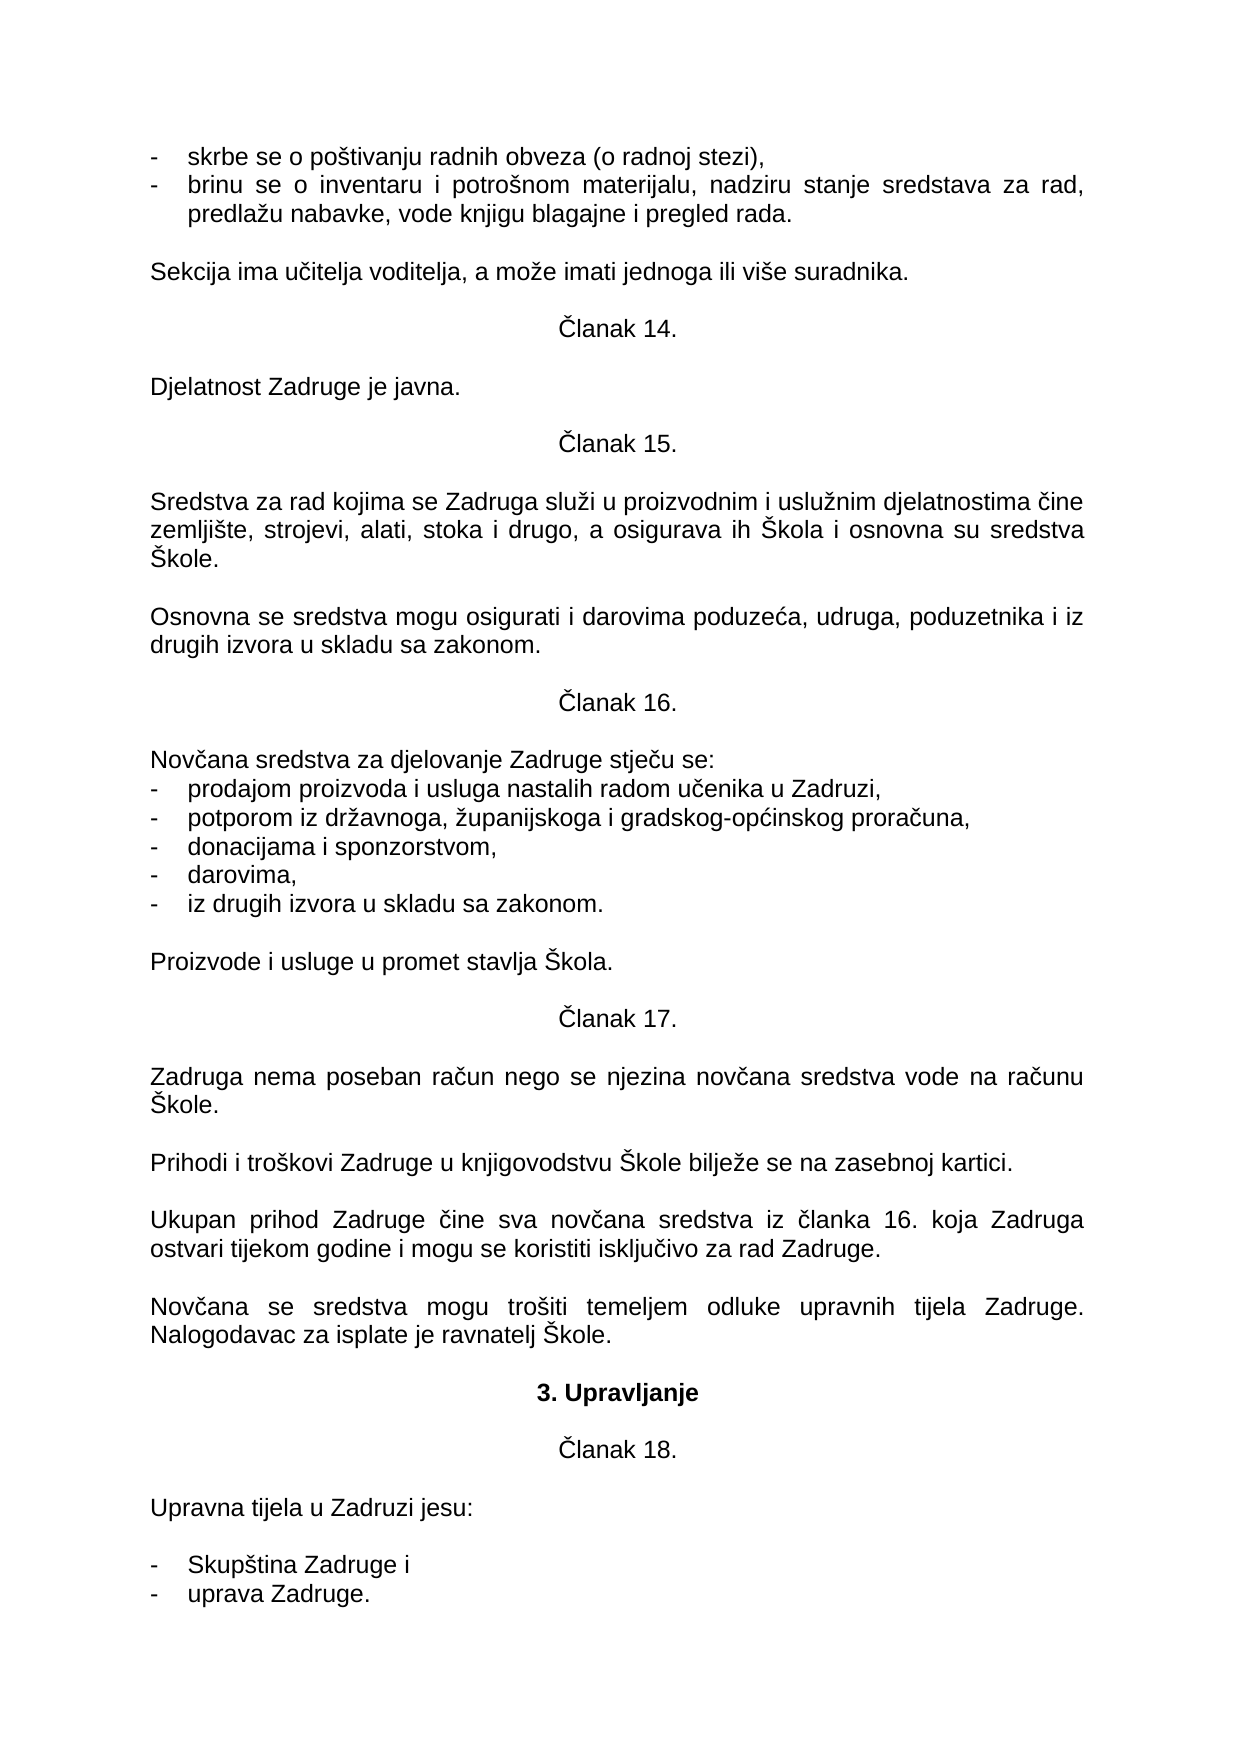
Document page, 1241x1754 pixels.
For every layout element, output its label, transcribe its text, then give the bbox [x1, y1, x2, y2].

list Novčana sredstva za djelovanje Zadruge stječu se: [150, 746, 1086, 774]
list Djelatnost Zadruge je javna. [150, 372, 1086, 401]
list Članak 15. [150, 429, 1086, 458]
list Sekcija ima učitelja voditelja, a može imati jednoga ili više suradnika. [150, 257, 1086, 286]
list donacijama i sponzorstvom, [150, 832, 1086, 861]
list Članak 17. [150, 1004, 1086, 1033]
list skrbe se o poštivanju radnih obveza (o radnoj stezi), [150, 142, 1086, 171]
list uprava Zadruge. [150, 1579, 1086, 1608]
list 3. Upravljanje [150, 1378, 1086, 1407]
list Zadruga nema poseban račun nego se njezina novčana sredstva vode na računu Škole. [150, 1062, 1086, 1119]
list Osnovna se sredstva mogu osigurati i darovima poduzeća, udruga, poduzetnika i iz drugih izvora u skladu sa zakonom. [150, 602, 1086, 659]
list Skupština Zadruge i [150, 1551, 1086, 1579]
list iz drugih izvora u skladu sa zakonom. [150, 889, 1086, 918]
list Članak 14. [150, 314, 1086, 343]
list Prihodi i troškovi Zadruge u knjigovodstvu Škole bilježe se na zasebnoj kartici. [150, 1148, 1086, 1177]
list Sredstva za rad kojima se Zadruga služi u proizvodnim i uslužnim djelatnostima čine zemljište, strojevi, alati, stoka i drugo, a osigurava ih Škola i osnovna su sredstva Škole. [150, 487, 1086, 573]
list Proizvode i usluge u promet stavlja Škola. [150, 947, 1086, 976]
list Ukupan prihod Zadruge čine sva novčana sredstva iz članka 16. koja Zadruga ostvari tijekom godine i mogu se koristiti isključivo za rad Zadruge. [150, 1206, 1086, 1263]
list potporom iz državnoga, županijskoga i gradskog-općinskog proračuna, [150, 803, 1086, 832]
list prodajom proizvoda i usluga nastalih radom učenika u Zadruzi, [150, 774, 1086, 803]
list Članak 18. [150, 1436, 1086, 1464]
list brinu se o inventaru i potrošnom materijalu, nadziru stanje sredstava za rad, predlažu nabavke, vode knjigu blagajne i pregled rada. [150, 171, 1086, 228]
list Upravna tijela u Zadruzi jesu: [150, 1493, 1086, 1522]
list Novčana se sredstva mogu trošiti temeljem odluke upravnih tijela Zadruge. Nalogodavac za isplate je ravnatelj Škole. [150, 1292, 1086, 1349]
list Članak 16. [150, 688, 1086, 717]
list darovima, [150, 861, 1086, 889]
